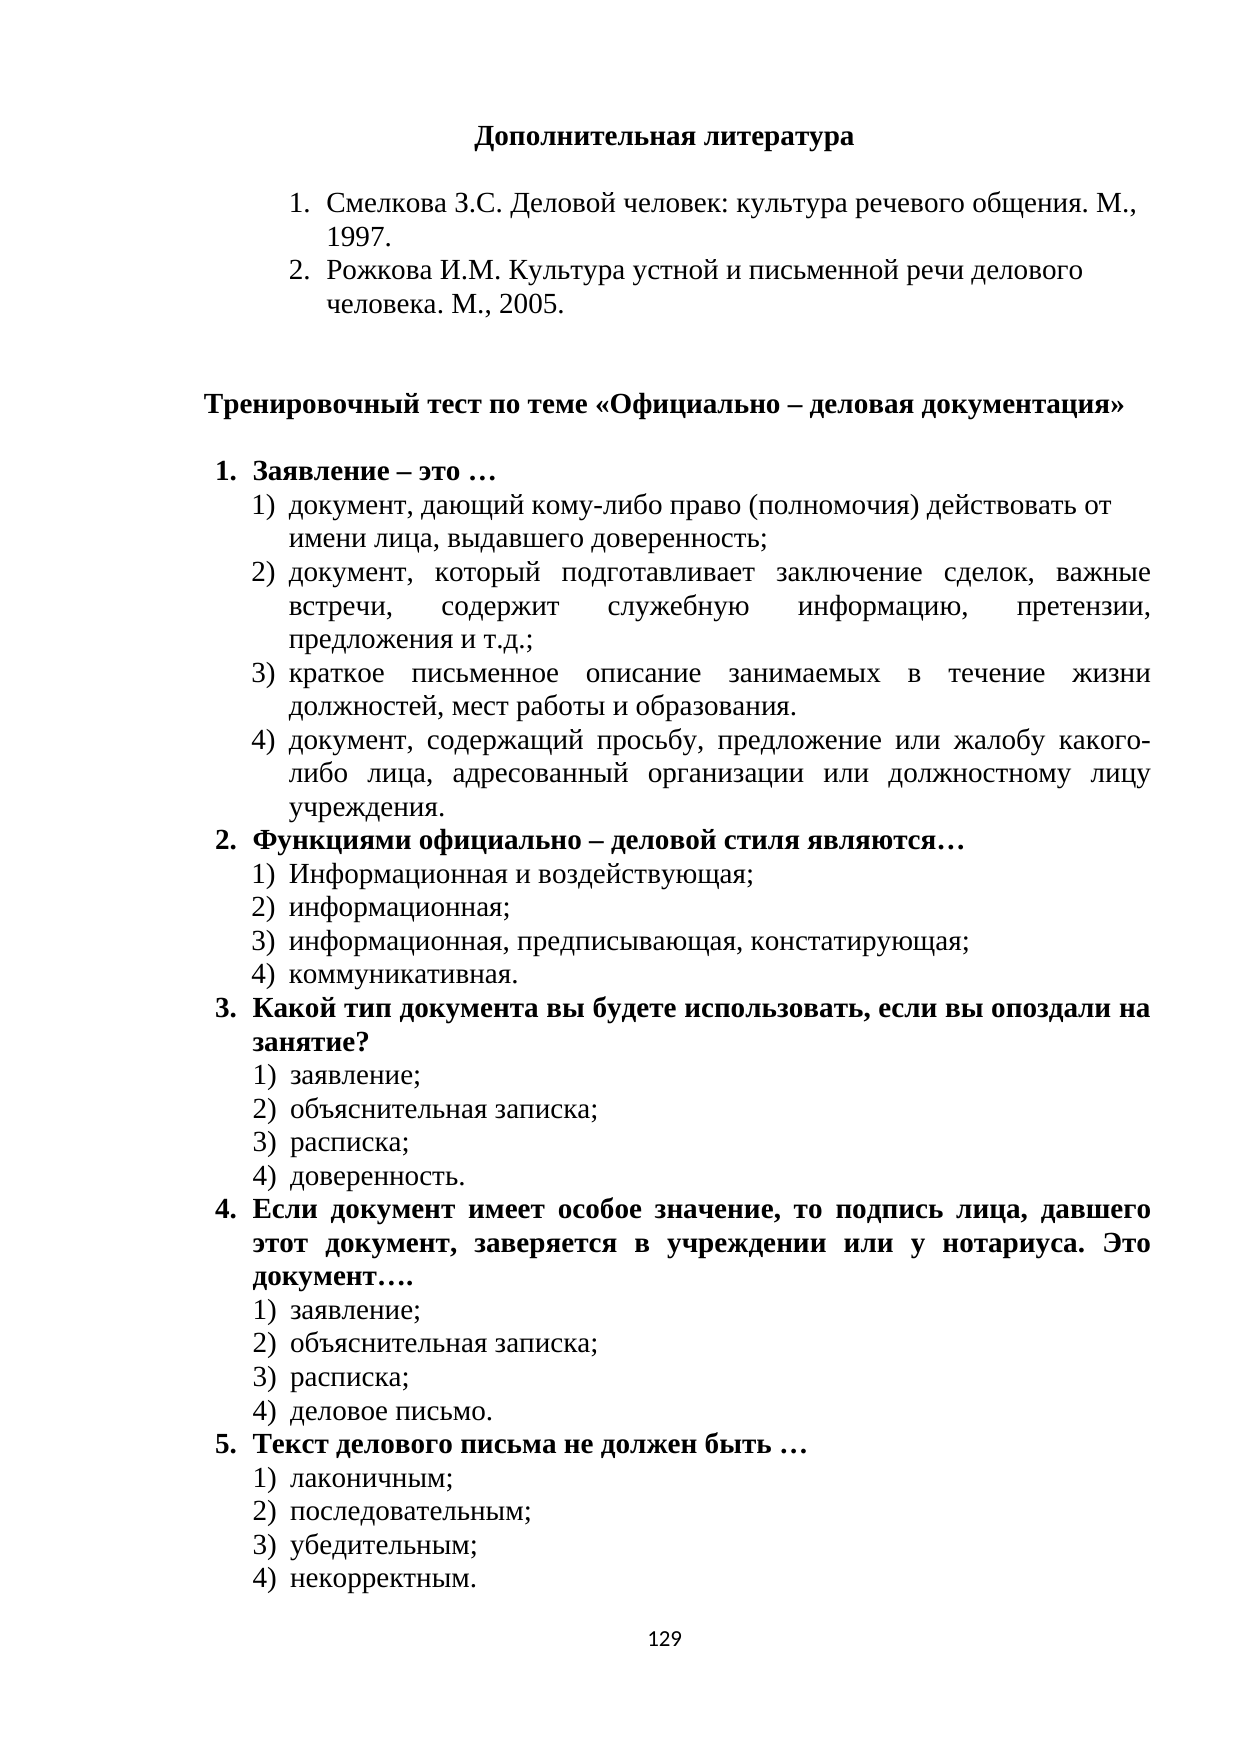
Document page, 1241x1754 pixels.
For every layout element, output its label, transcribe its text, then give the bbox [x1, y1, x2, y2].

list документ, содержащий просьбу, предложение или жалобу какого-либо лица, адресованный организации или должностному лицу учреждения. [251, 722, 1152, 822]
list документ, который подготавливает заключение сделок, важные встречи, содержит служебную информацию, претензии, предложения и т.д.; [251, 554, 1152, 655]
list объяснительная записка; [252, 1091, 1152, 1124]
list доверенность. [252, 1158, 1152, 1191]
list Текст делового письма не должен быть … [215, 1426, 1152, 1460]
text Дополнительная литература [177, 118, 1152, 152]
list Информационная и воздействующая; [251, 856, 1152, 889]
list Если документ имеет особое значение, то подпись лица, давшего этот документ, заверяется в учреждении или у нотариуса. Это документ…. [215, 1191, 1152, 1292]
text Тренировочный тест по теме «Официально – деловая документация» [177, 386, 1152, 420]
list Функциями официально – деловой стиля являются… [215, 822, 1152, 856]
list Смелкова З.С. Деловой человек: культура речевого общения. М., 1997. [288, 185, 1152, 252]
list последовательным; [252, 1493, 1152, 1527]
list краткое письменное описание занимаемых в течение жизни должностей, мест работы и образования. [251, 655, 1152, 722]
list заявление; [252, 1057, 1152, 1091]
list некорректным. [252, 1560, 1152, 1594]
list деловое письмо. [252, 1393, 1152, 1426]
list Какой тип документа вы будете использовать, если вы опоздали на занятие? [215, 990, 1152, 1057]
list информационная; [251, 889, 1152, 923]
list объяснительная записка; [252, 1326, 1152, 1359]
list Рожкова И.М. Культура устной и письменной речи делового человека. М., 2005. [288, 252, 1152, 319]
list коммуникативная. [251, 957, 1152, 990]
list убедительным; [252, 1527, 1152, 1560]
list заявление; [252, 1292, 1152, 1326]
list расписка; [252, 1359, 1152, 1393]
list Заявление – это … [215, 453, 1152, 487]
list информационная, предписывающая, констатирующая; [251, 923, 1152, 957]
list расписка; [252, 1124, 1152, 1158]
list лаконичным; [252, 1460, 1152, 1493]
list документ, дающий кому-либо право (полномочия) действовать от имени лица, выдавшего доверенность; [251, 487, 1152, 554]
